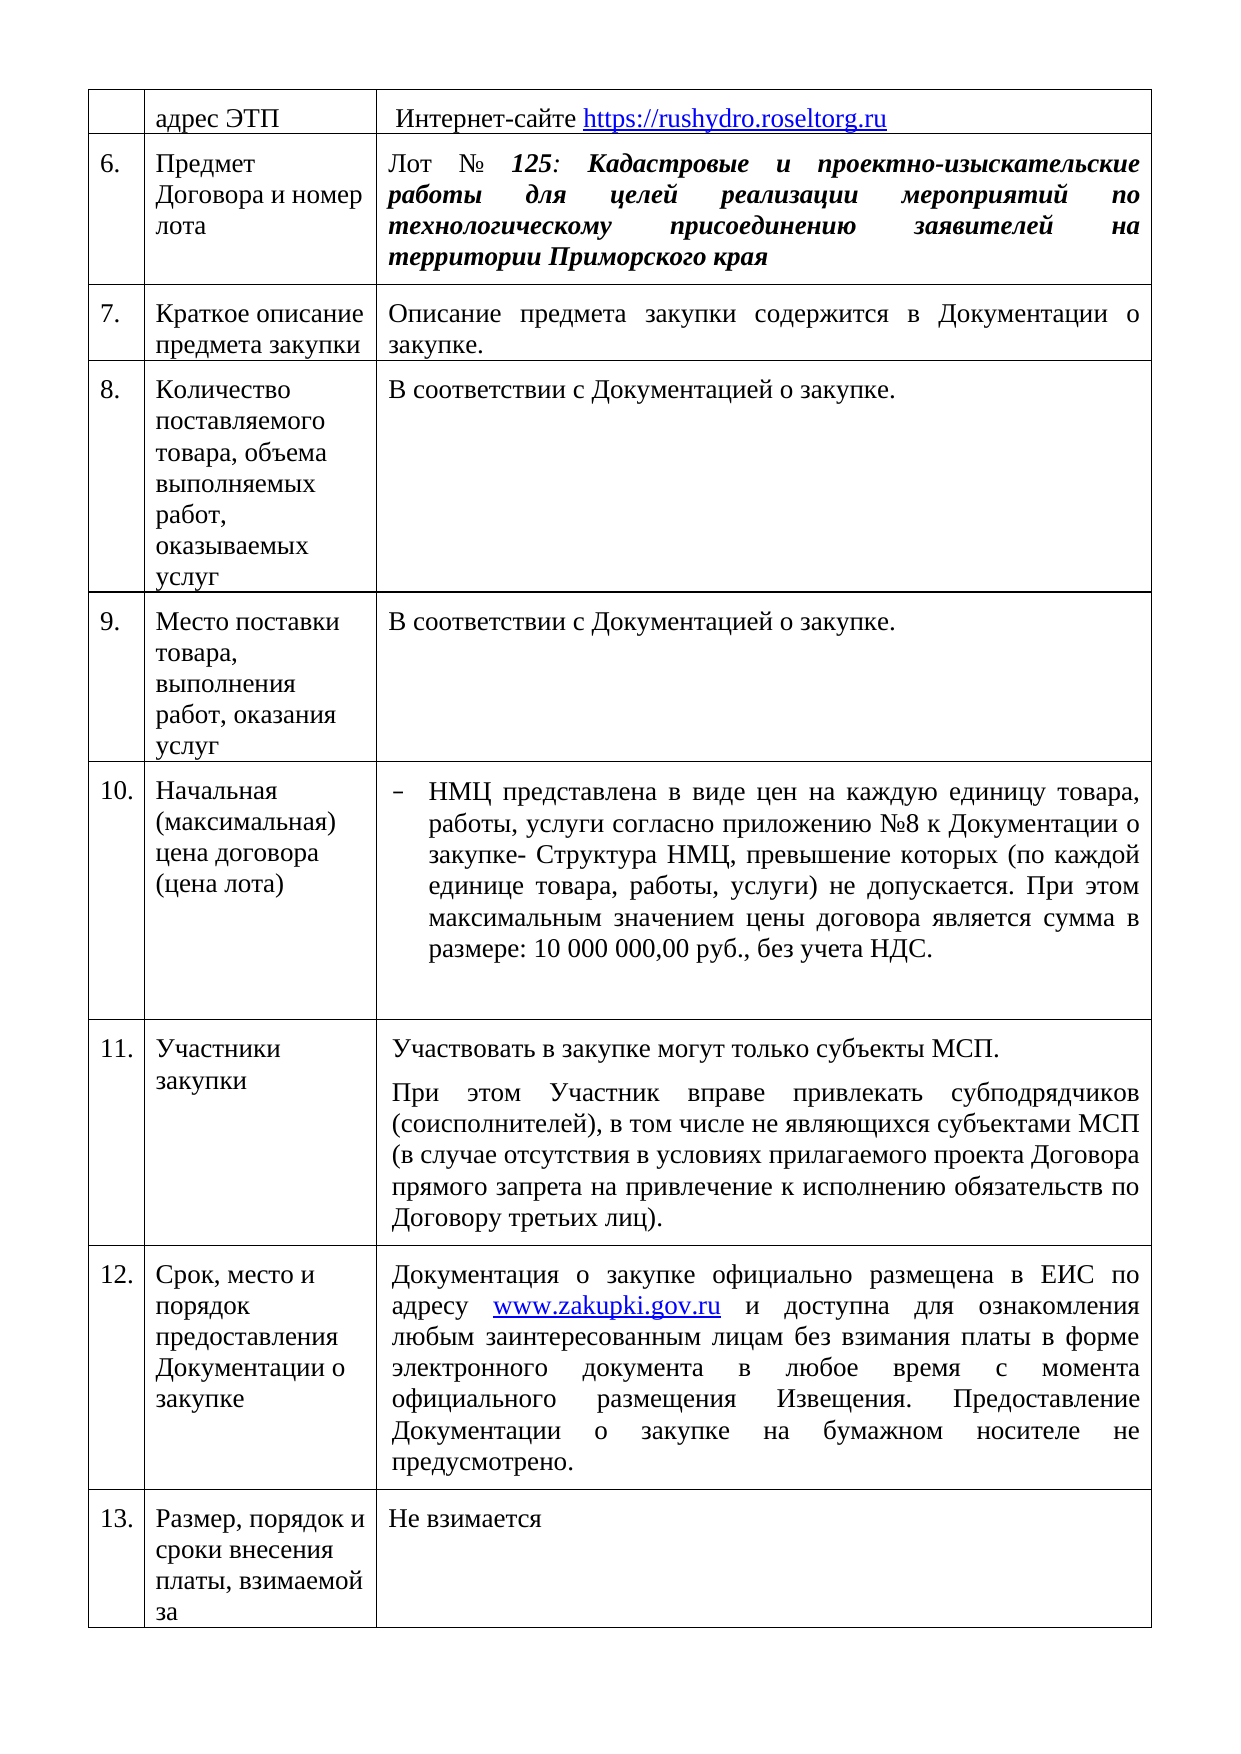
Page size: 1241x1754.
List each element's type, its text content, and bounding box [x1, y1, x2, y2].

table_cell [89, 361, 144, 591]
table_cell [377, 90, 1151, 133]
table_cell В соответствии с Документацией о закупке. [377, 593, 1151, 761]
table_cell Лот № 125: Кадастровые и проектно-изыскательские работы для целей реализации мероприятий по технологическому присоединению заявителей на территории Приморского края [377, 134, 1151, 284]
table_cell [89, 762, 144, 1019]
table_cell Место поставки товара, выполнения работ, оказания услуг [145, 593, 376, 761]
table_cell Участники закупки [145, 1020, 376, 1244]
table_cell НМЦ представлена в виде цен на каждую единицу товара, работы, услуги согласно приложению №8 к Документации о закупке- Структура НМЦ, превышение которых (по каждой единице товара, работы, услуги) не допускается. При этом максимальным значением цены договора является сумма в размере: 10 000 000,00 руб., без учета НДС. [377, 762, 1151, 1019]
table_cell [89, 1490, 144, 1627]
table_cell Начальная (максимальная) цена договора (цена лота) [145, 762, 376, 1019]
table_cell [145, 1490, 376, 1627]
table_cell Описание предмета закупки содержится в Документации о закупке. [377, 285, 1151, 360]
table_cell Участвовать в закупке могут только субъекты МСП. При этом Участник вправе привлекать субподрядчиков (соисполнителей), в том числе не являющихся субъектами МСП (в случае отсутствия в условиях прилагаемого проекта Договора прямого запрета на привлечение к исполнению обязательств по Договору третьих лиц). [377, 1020, 1151, 1244]
table_cell [89, 90, 144, 133]
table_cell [145, 90, 376, 133]
table_cell [89, 285, 144, 360]
table_cell Количество поставляемого товара, объема выполняемых работ, оказываемых услуг [145, 361, 376, 591]
table_cell Краткое описание предмета закупки [145, 285, 376, 360]
table_cell [89, 593, 144, 761]
table_cell Срок, место и порядок предоставления Документации о закупке [145, 1246, 376, 1488]
table_cell [89, 1020, 144, 1244]
table_cell В соответствии с Документацией о закупке. [377, 361, 1151, 591]
table_cell [89, 134, 144, 284]
table_cell Не взимается [377, 1490, 1151, 1627]
table_cell [89, 1246, 144, 1488]
table_cell Документация о закупке официально размещена в ЕИС по адресу www.zakupki.gov.ru и доступна для ознакомления любым заинтересованным лицам без взимания платы в форме электронного документа в любое время с момента официального размещения Извещения. Предоставление Документации о закупке на бумажном носителе не предусмотрено. [377, 1246, 1151, 1488]
table_cell Предмет Договора и номер лота [145, 134, 376, 284]
